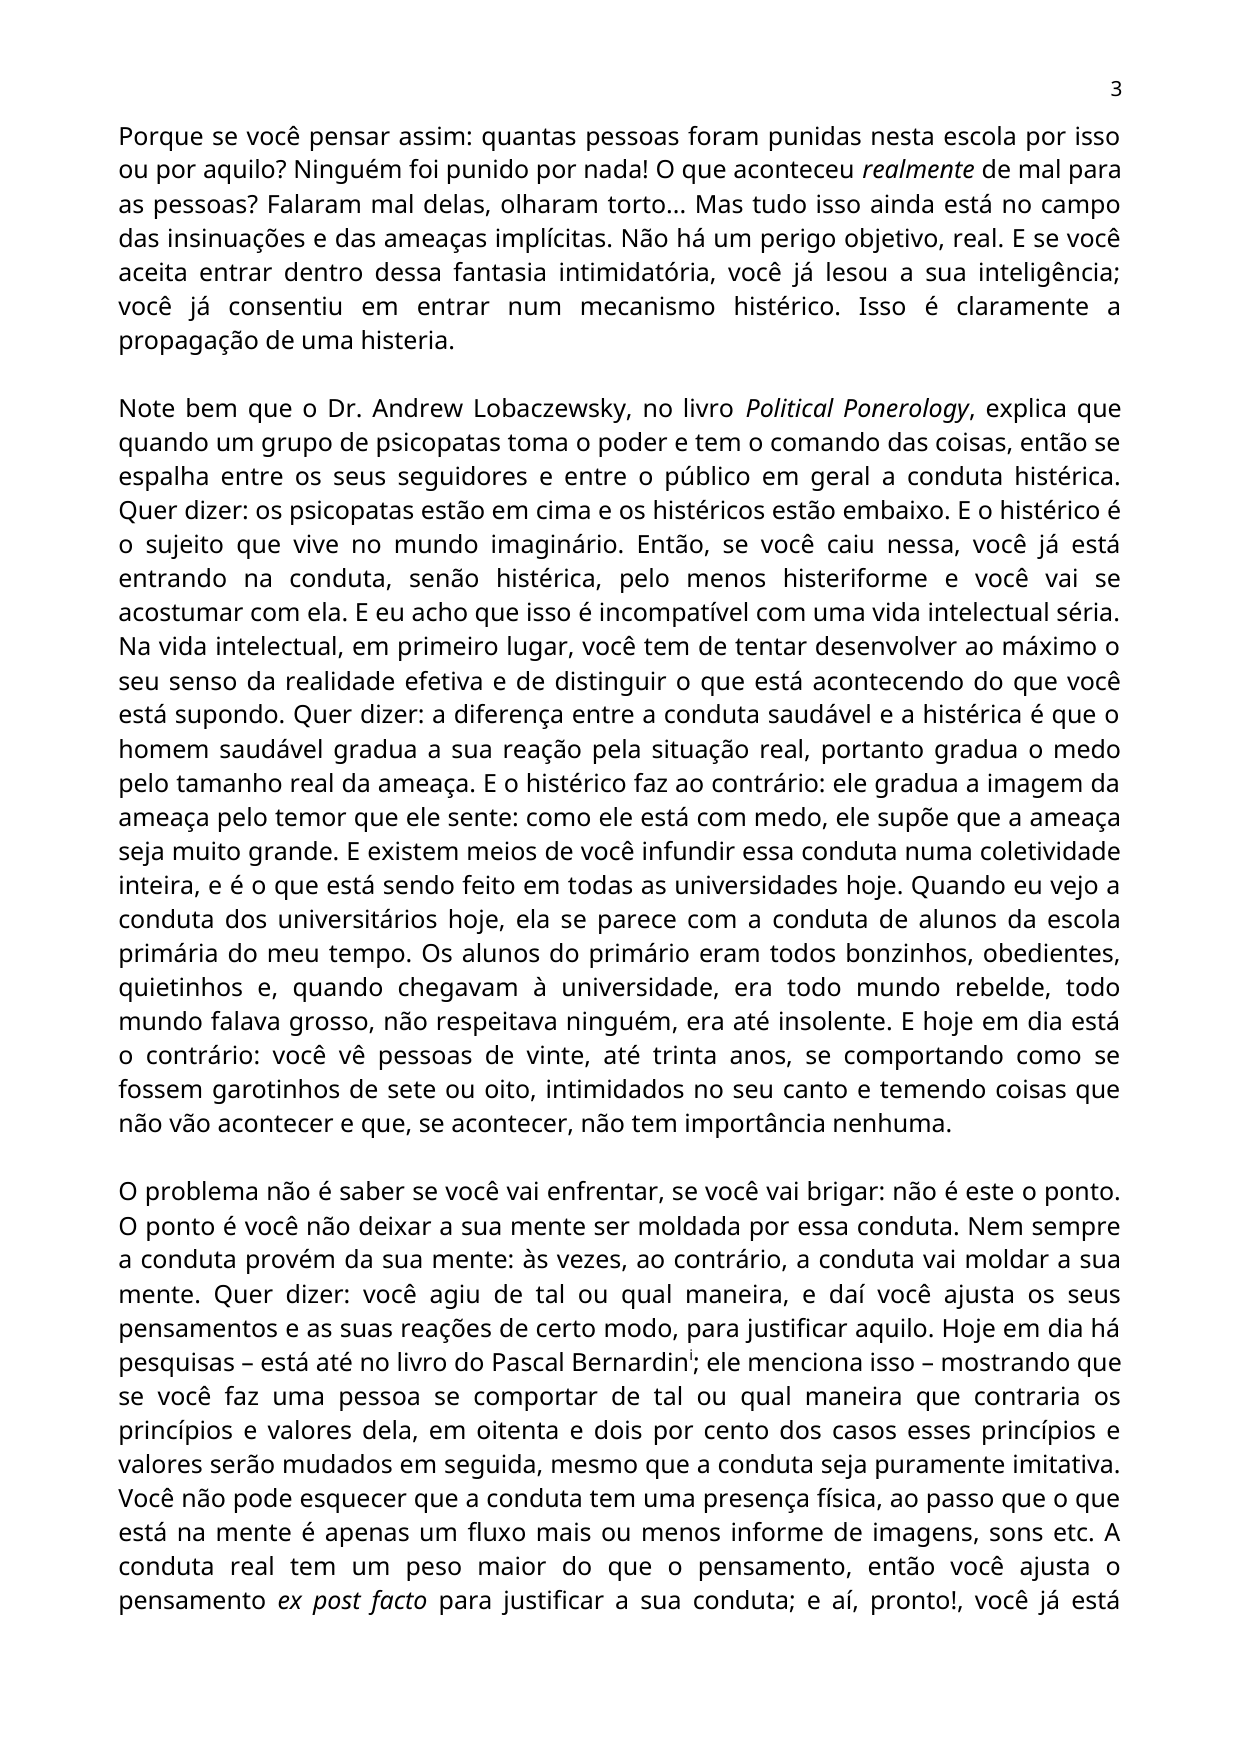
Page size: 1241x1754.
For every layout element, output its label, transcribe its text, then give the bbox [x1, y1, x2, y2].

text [118, 1174, 1122, 1617]
text Note bem que o Dr. Andrew Lobaczewsky, no livro Political Ponerology, explica que quando um grupo de psicopatas toma o poder e tem o comando das coisas, então se espalha entre os seus seguidores e entre o público em geral a conduta histérica. Quer dizer: os psicopatas estão em cima e os histéricos estão embaixo. E o histérico é o sujeito que vive no mundo imaginário. Então, se você caiu nessa, você já está entrando na conduta, senão histérica, pelo menos histeriforme e você vai se acostumar com ela. E eu acho que isso é incompatível com uma vida intelectual séria. Na vida intelectual, em primeiro lugar, você tem de tentar desenvolver ao máximo o seu senso da realidade efetiva e de distinguir o que está acontecendo do que você está supondo. Quer dizer: a diferença entre a conduta saudável e a histérica é que o homem saudável gradua a sua reação pela situação real, portanto gradua o medo pelo tamanho real da ameaça. E o histérico faz ao contrário: ele gradua a imagem da ameaça pelo temor que ele sente: como ele está com medo, ele supõe que a ameaça seja muito grande. E existem meios de você infundir essa conduta numa coletividade inteira, e é o que está sendo feito em todas as universidades hoje. Quando eu vejo a conduta dos universitários hoje, ela se parece com a conduta de alunos da escola primária do meu tempo. Os alunos do primário eram todos bonzinhos, obedientes, quietinhos e, quando chegavam à universidade, era todo mundo rebelde, todo mundo falava grosso, não respeitava ninguém, era até insolente. E hoje em dia está o contrário: você vê pessoas de vinte, até trinta anos, se comportando como se fossem garotinhos de sete ou oito, intimidados no seu canto e temendo coisas que não vão acontecer e que, se acontecer, não tem importância nenhuma. [118, 391, 1122, 1140]
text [118, 118, 1122, 357]
